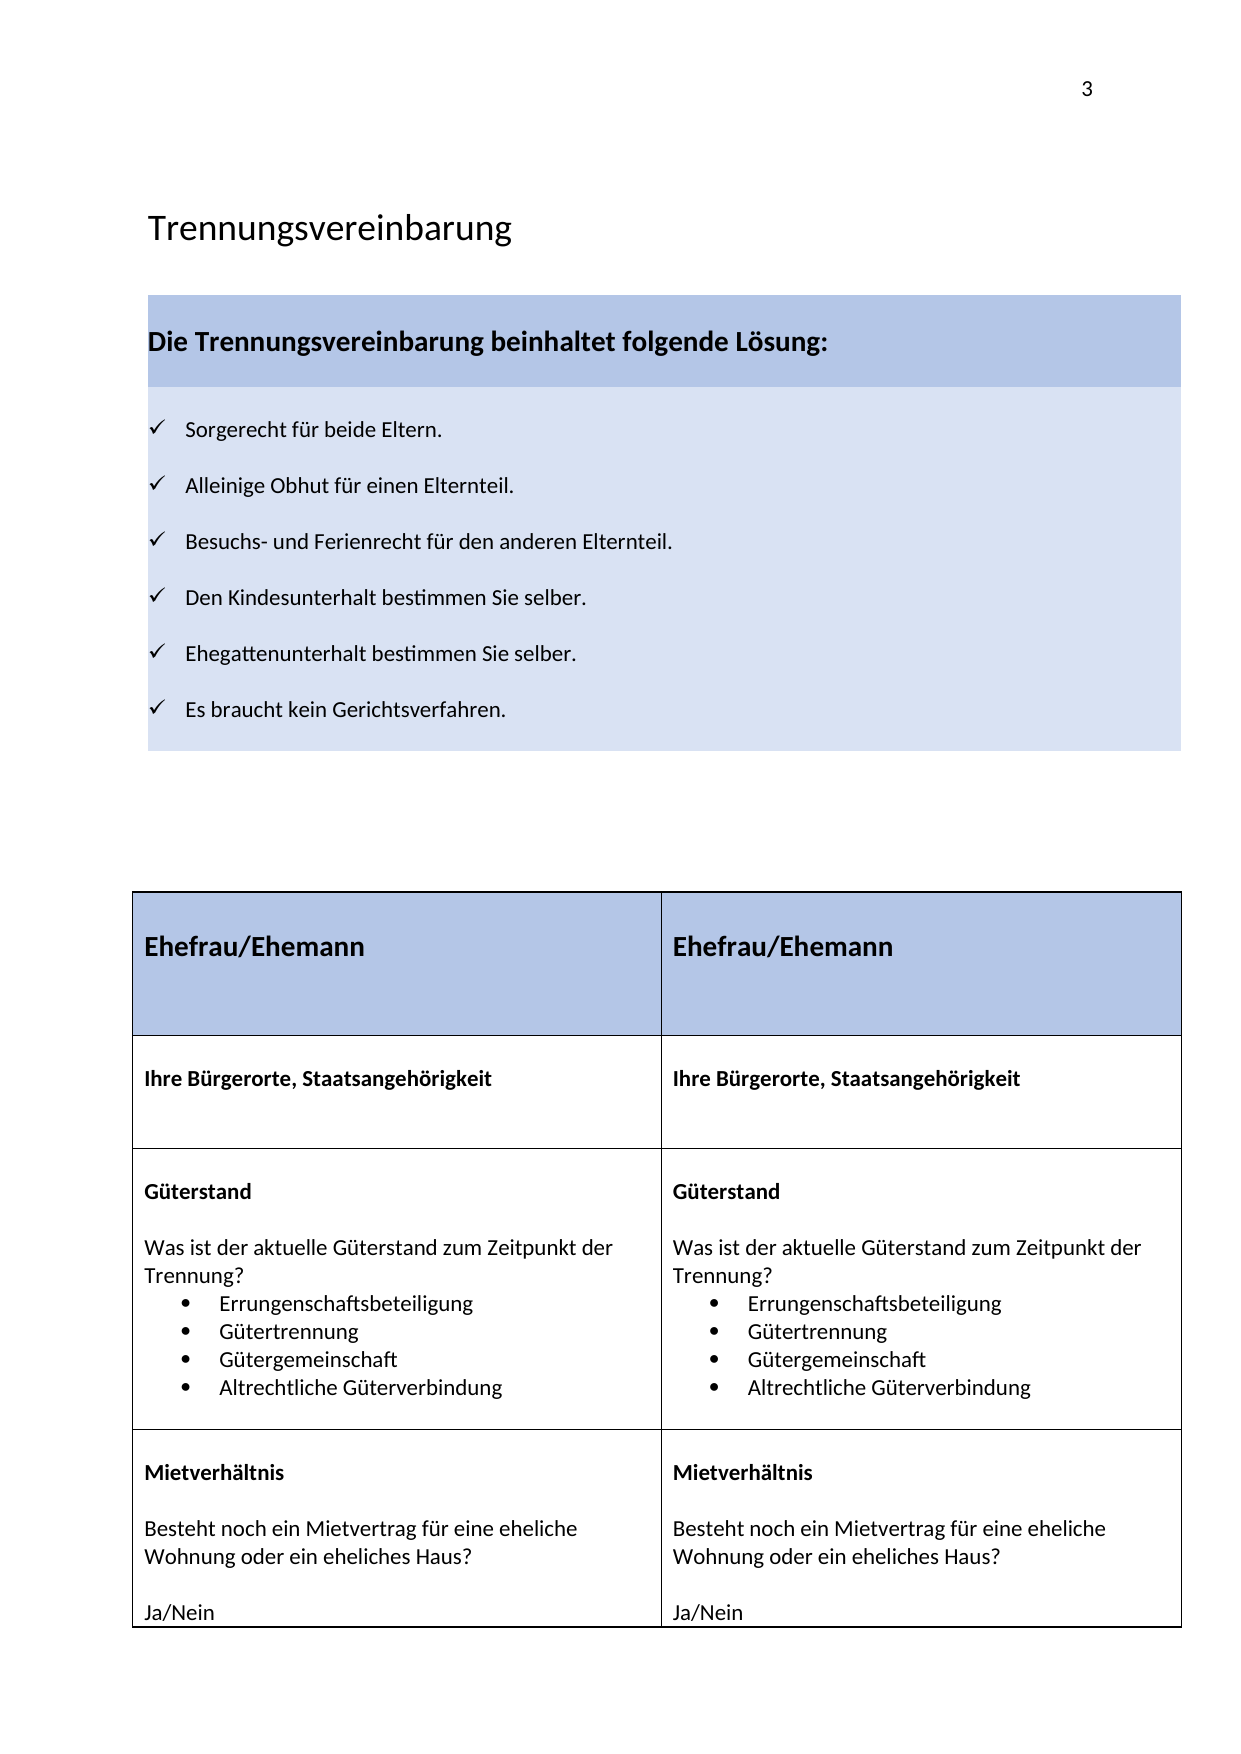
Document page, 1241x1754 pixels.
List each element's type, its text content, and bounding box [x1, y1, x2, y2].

table_cell Ihre Bürgerorte, Staatsangehörigkeit [133, 1036, 661, 1148]
list Alleinige Obhut für einen Elternteil. [148, 471, 1181, 499]
list Besuchs- und Ferienrecht für den anderen Elternteil. [148, 527, 1181, 555]
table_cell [662, 1430, 1181, 1626]
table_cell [133, 1430, 661, 1626]
table_cell Ihre Bürgerorte, Staatsangehörigkeit [662, 1036, 1181, 1148]
table_header Ehefrau/Ehemann [133, 893, 661, 1035]
list Es braucht kein Gerichtsverfahren. [148, 695, 1181, 723]
text Trennungsvereinbarung [148, 204, 1093, 249]
list Sorgerecht für beide Eltern. [148, 415, 1181, 443]
table_cell Güterstand Was ist der aktuelle Güterstand zum Zeitpunkt der Trennung? Errungenschaftsbeteiligung Gütertrennung Gütergemeinschaft Altrechtliche Güterverbindung [133, 1149, 661, 1429]
list Den Kindesunterhalt bestimmen Sie selber. [148, 583, 1181, 611]
table_cell Güterstand Was ist der aktuelle Güterstand zum Zeitpunkt der Trennung? Errungenschaftsbeteiligung Gütertrennung Gütergemeinschaft Altrechtliche Güterverbindung [662, 1149, 1181, 1429]
text Die Trennungsvereinbarung beinhaltet folgende Lösung: [148, 323, 1181, 359]
table_header Ehefrau/Ehemann [662, 893, 1181, 1035]
list Ehegattenunterhalt bestimmen Sie selber. [148, 639, 1181, 667]
